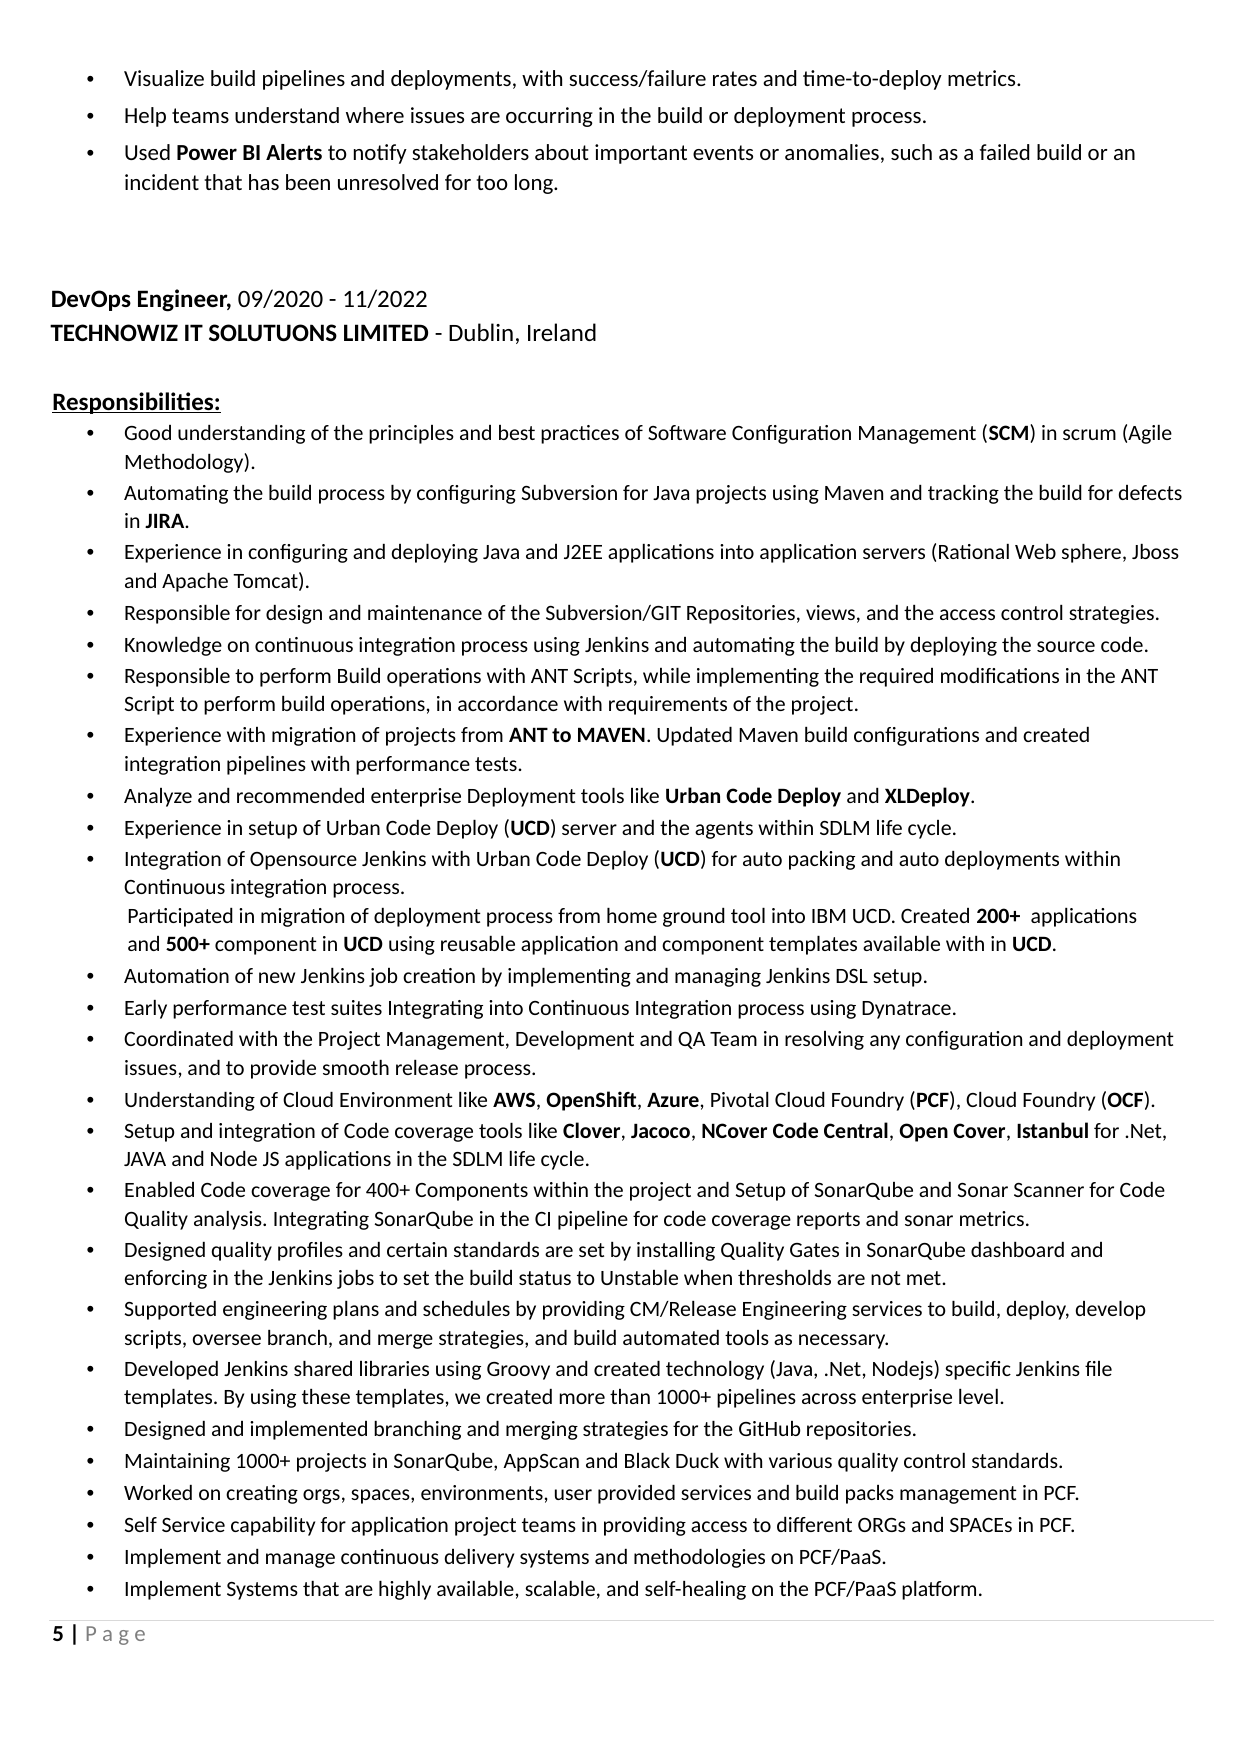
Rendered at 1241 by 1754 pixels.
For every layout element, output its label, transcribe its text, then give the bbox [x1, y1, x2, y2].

list Developed Jenkins shared libraries using Groovy and created technology (Java, .Net, Nodejs) specific Jenkins file templates. By using these templates, we created more than 1000+ pipelines across enterprise level. [86, 1355, 1190, 1410]
list Help teams understand where issues are occurring in the build or deployment process. [86, 101, 1190, 129]
text Responsibilities: [52, 386, 1201, 416]
list Implement and manage continuous delivery systems and methodologies on PCF/PaaS. [86, 1542, 1190, 1570]
list Early performance test suites Integrating into Continuous Integration process using Dynatrace. [86, 993, 1190, 1021]
list Responsible to perform Build operations with ANT Scripts, while implementing the required modifications in the ANT Script to perform build operations, in accordance with requirements of the project. [86, 662, 1190, 717]
list Knowledge on continuous integration process using Jenkins and automating the build by deploying the source code. [86, 630, 1190, 658]
text Participated in migration of deployment process from home ground tool into IBM UCD. Created 200+ applications and 500+ component in UCD using reusable application and component templates available with in UCD. [127, 902, 1169, 957]
list Setup and integration of Code coverage tools like Clover, Jacoco, NCover Code Central, Open Cover, Istanbul for .Net, JAVA and Node JS applications in the SDLM life cycle. [86, 1117, 1190, 1172]
list Understanding of Cloud Environment like AWS, OpenShift, Azure, Pivotal Cloud Foundry (PCF), Cloud Foundry (OCF). [86, 1085, 1190, 1113]
list Visualize build pipelines and deployments, with success/failure rates and time-to-deploy metrics. [86, 64, 1190, 92]
list Maintaining 1000+ projects in SonarQube, AppScan and Black Duck with various quality control standards. [86, 1446, 1190, 1474]
list Implement Systems that are highly available, scalable, and self-healing on the PCF/PaaS platform. [86, 1574, 1190, 1602]
list Worked on creating orgs, spaces, environments, user provided services and build packs management in PCF. [86, 1478, 1190, 1506]
list Automation of new Jenkins job creation by implementing and managing Jenkins DSL setup. [86, 961, 1190, 989]
text TECHNOWIZ IT SOLUTUONS LIMITED - Dublin, Ireland [50, 317, 1201, 347]
text DevOps Engineer, 09/2020 - 11/2022 [51, 283, 1201, 313]
list Experience with migration of projects from ANT to MAVEN. Updated Maven build configurations and created integration pipelines with performance tests. [86, 721, 1190, 777]
list Good understanding of the principles and best practices of Software Configuration Management (SCM) in scrum (Agile Methodology). [86, 419, 1190, 475]
list Automating the build process by configuring Subversion for Java projects using Maven and tracking the build for defects in JIRA. [86, 479, 1190, 534]
list Analyze and recommended enterprise Deployment tools like Urban Code Deploy and XLDeploy. [86, 781, 1190, 809]
list Experience in configuring and deploying Java and J2EE applications into application servers (Rational Web sphere, Jboss and Apache Tomcat). [86, 538, 1190, 594]
list Self Service capability for application project teams in providing access to different ORGs and SPACEs in PCF. [86, 1510, 1190, 1538]
list Designed and implemented branching and merging strategies for the GitHub repositories. [86, 1414, 1190, 1442]
list Experience in setup of Urban Code Deploy (UCD) server and the agents within SDLM life cycle. [86, 813, 1190, 841]
list Coordinated with the Project Management, Development and QA Team in resolving any configuration and deployment issues, and to provide smooth release process. [86, 1025, 1190, 1081]
list Integration of Opensource Jenkins with Urban Code Deploy (UCD) for auto packing and auto deployments within Continuous integration process. [86, 845, 1190, 900]
list Designed quality profiles and certain standards are set by installing Quality Gates in SonarQube dashboard and enforcing in the Jenkins jobs to set the build status to Unstable when thresholds are not met. [86, 1236, 1190, 1291]
list Enabled Code coverage for 400+ Components within the project and Setup of SonarQube and Sonar Scanner for Code Quality analysis. Integrating SonarQube in the CI pipeline for code coverage reports and sonar metrics. [86, 1176, 1190, 1232]
list Supported engineering plans and schedules by providing CM/Release Engineering services to build, deploy, develop scripts, oversee branch, and merge strategies, and build automated tools as necessary. [86, 1295, 1190, 1351]
list Responsible for design and maintenance of the Subversion/GIT Repositories, views, and the access control strategies. [86, 598, 1190, 626]
list Used Power BI Alerts to notify stakeholders about important events or anomalies, such as a failed build or an incident that has been unresolved for too long. [86, 138, 1190, 196]
